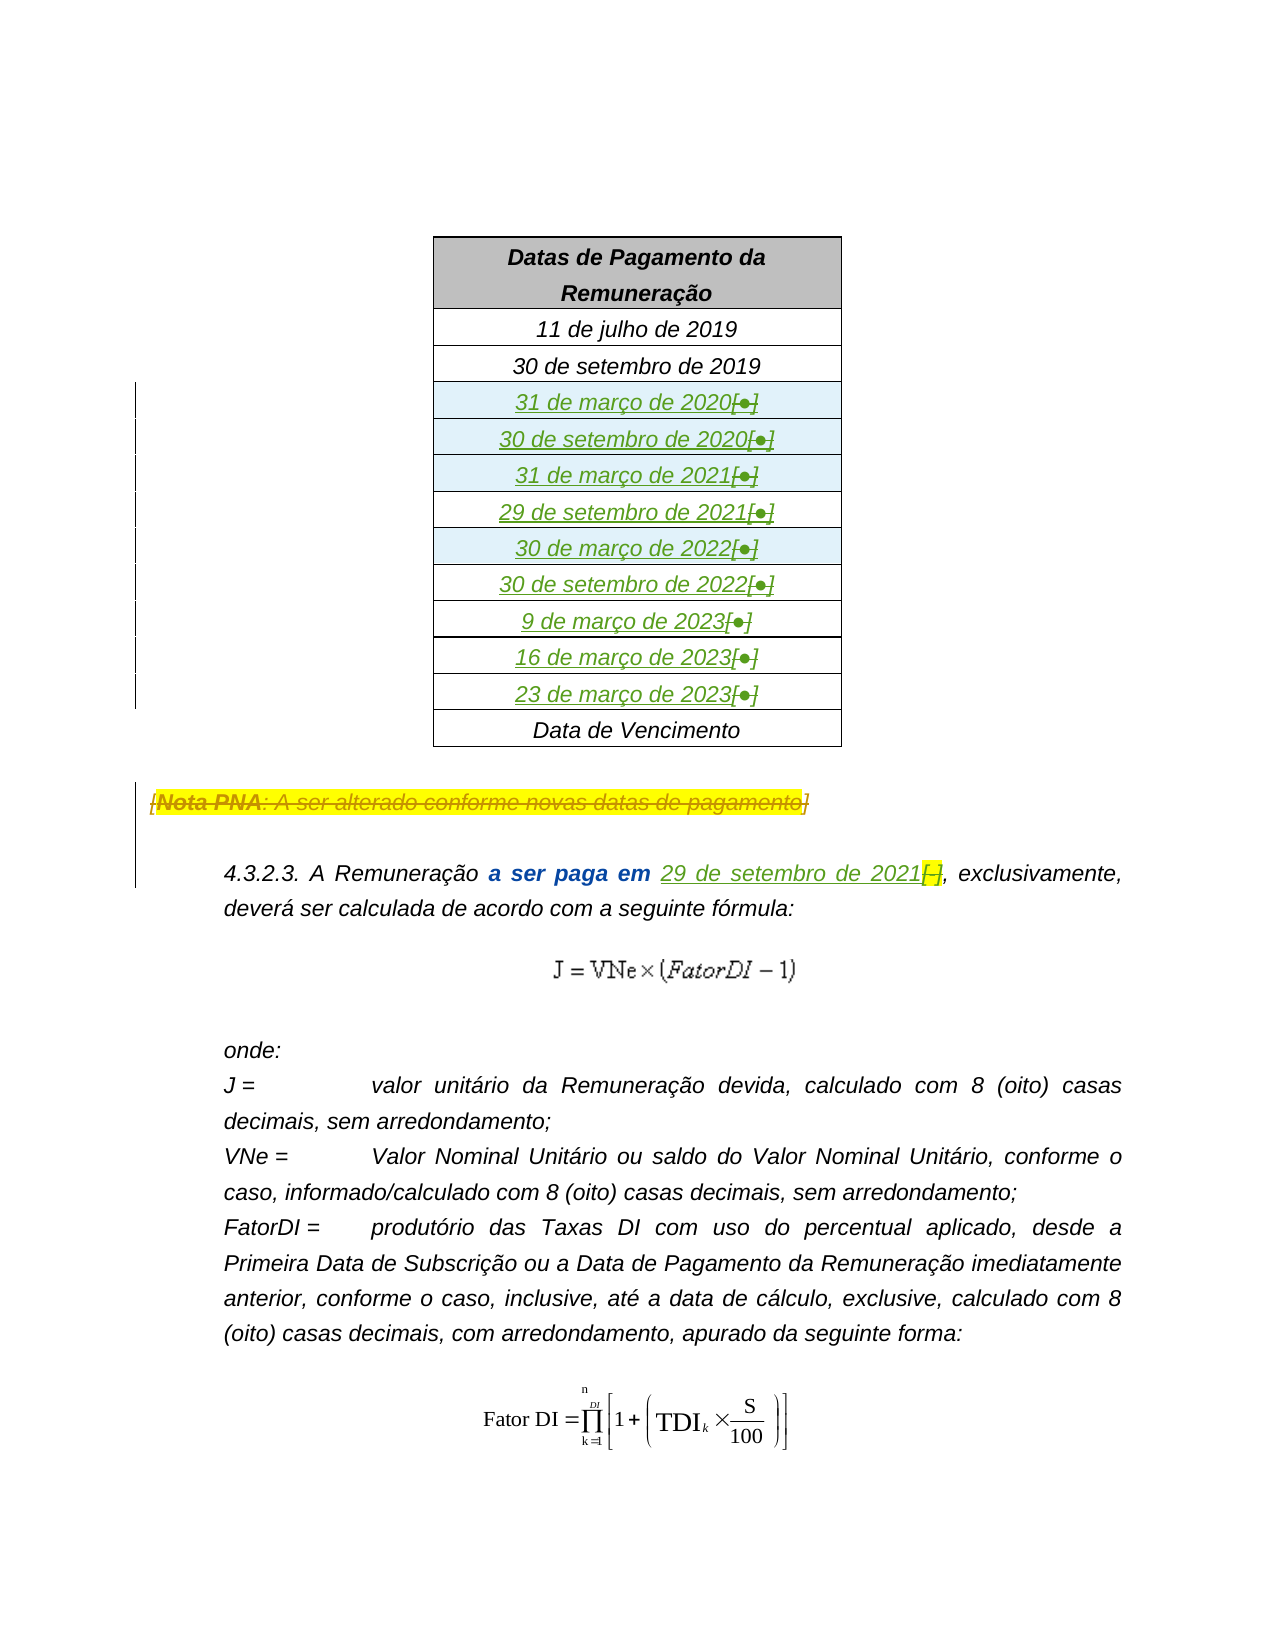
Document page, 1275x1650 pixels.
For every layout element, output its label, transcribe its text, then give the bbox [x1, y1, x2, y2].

table_cell [434, 492, 841, 527]
table_cell 11 de julho de 2019 [434, 309, 841, 345]
text onde: [224, 1030, 1125, 1066]
table_cell Data de Vencimento [434, 710, 841, 746]
table_cell [434, 638, 841, 673]
text J = valor unitário da Remuneração devida, calculado com 8 (oito) casas decimais, sem arredondamento; [224, 1066, 1125, 1136]
text VNe = Valor Nominal Unitário ou saldo do Valor Nominal Unitário, conforme o caso, informado/calculado com 8 (oito) casas decimais, sem arredondamento; [224, 1136, 1125, 1207]
table_cell [434, 674, 841, 709]
subtitle 4.3.2.3. A Remuneração a ser paga em , exclusivamente, deverá ser calculada de acordo com a seguinte fórmula: [224, 853, 1125, 924]
table_cell [434, 601, 841, 636]
text FatorDI = produtório das Taxas DI com uso do percentual aplicado, desde a Primeira Data de Subscrição ou a Data de Pagamento da Remuneração imediatamente anterior, conforme o caso, inclusive, até a data de cálculo, exclusive, calculado com 8 (oito) casas decimais, com arredondamento, apurado da seguinte forma: [224, 1207, 1125, 1349]
picture [551, 959, 798, 988]
table_header Datas de Pagamento da Remuneração [434, 238, 841, 308]
table_cell [434, 565, 841, 600]
table_cell 30 de setembro de 2019 [434, 346, 841, 381]
